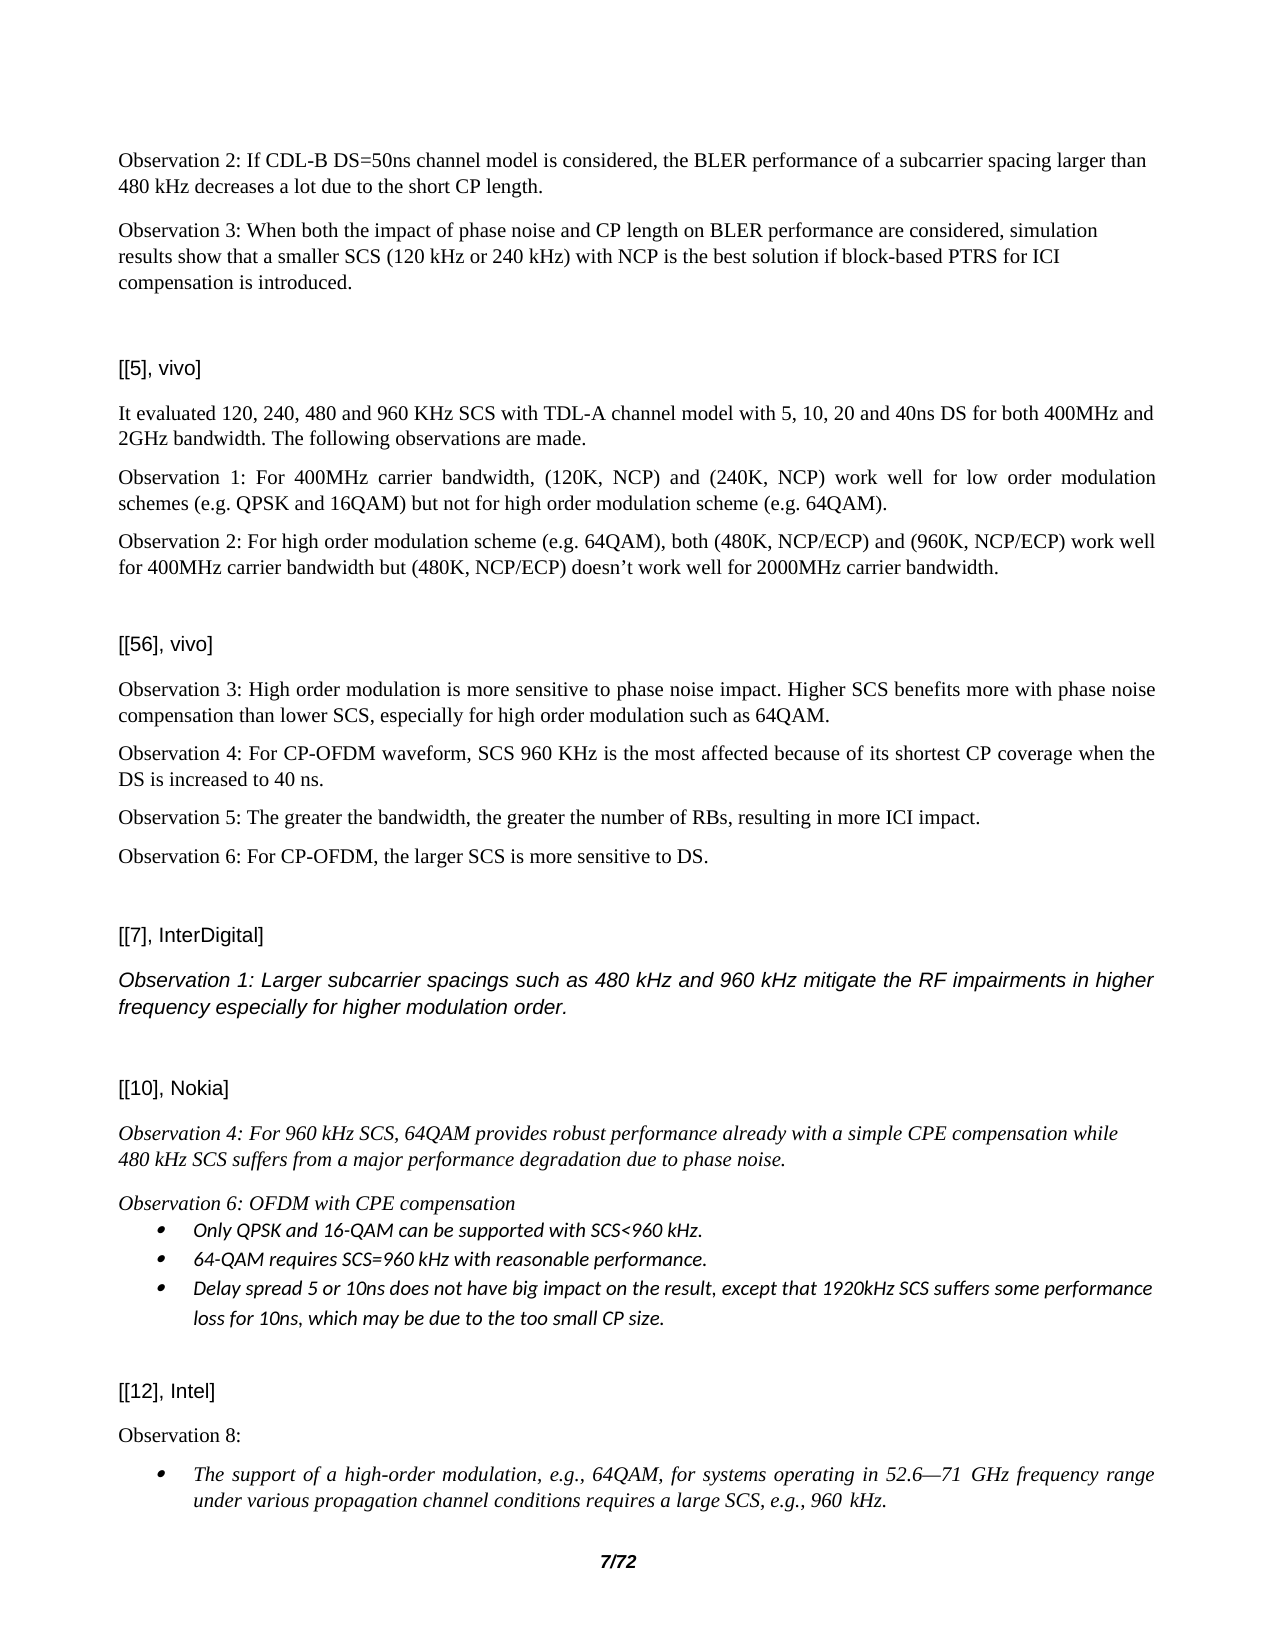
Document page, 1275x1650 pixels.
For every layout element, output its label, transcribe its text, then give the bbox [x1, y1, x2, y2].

text Observation 8: [118, 1423, 1157, 1447]
text Observation 6: OFDM with CPE compensation [118, 1191, 1157, 1215]
subtitle [[5], vivo] [118, 356, 1157, 380]
subtitle [[10], Nokia] [118, 1076, 1157, 1100]
list The support of a high-order modulation, e.g., 64QAM, for systems operating in 52.6—71 GHz frequency range under various propagation channel conditions requires a large SCS, e.g., 960 kHz. [156, 1462, 1157, 1512]
list 64-QAM requires SCS=960 kHz with reasonable performance. [156, 1246, 1157, 1272]
list Only QPSK and 16-QAM can be supported with SCS<960 kHz. [156, 1217, 1157, 1243]
text It evaluated 120, 240, 480 and 960 KHz SCS with TDL-A channel model with 5, 10, 20 and 40ns DS for both 400MHz and 2GHz bandwidth. The following observations are made. [118, 400, 1157, 450]
list Delay spread 5 or 10ns does not have big impact on the result, except that 1920kHz SCS suffers some performance loss for 10ns, which may be due to the too small CP size. [156, 1276, 1157, 1330]
text Observation 2: If CDL-B DS=50ns channel model is considered, the BLER performance of a subcarrier spacing larger than 480 kHz decreases a lot due to the short CP length. [118, 148, 1157, 198]
text Observation 3: When both the impact of phase noise and CP length on BLER performance are considered, simulation results show that a smaller SCS (120 kHz or 240 kHz) with NCP is the best solution if block-based PTRS for ICI compensation is introduced. [118, 218, 1157, 294]
subtitle [[56], vivo] [118, 632, 1157, 656]
subtitle [[12], Intel] [118, 1379, 1157, 1403]
subtitle [[7], InterDigital] [118, 923, 1157, 947]
text Observation 4: For 960 kHz SCS, 64QAM provides robust performance already with a simple CPE compensation while 480 kHz SCS suffers from a major performance degradation due to phase noise. [118, 1121, 1157, 1171]
text Observation 1: Larger subcarrier spacings such as 480 kHz and 960 kHz mitigate the RF impairments in higher frequency especially for higher modulation order. [118, 968, 1157, 1019]
text Observation 1: For 400MHz carrier bandwidth, (120K, NCP) and (240K, NCP) work well for low order modulation schemes (e.g. QPSK and 16QAM) but not for high order modulation scheme (e.g. 64QAM). [118, 465, 1157, 515]
